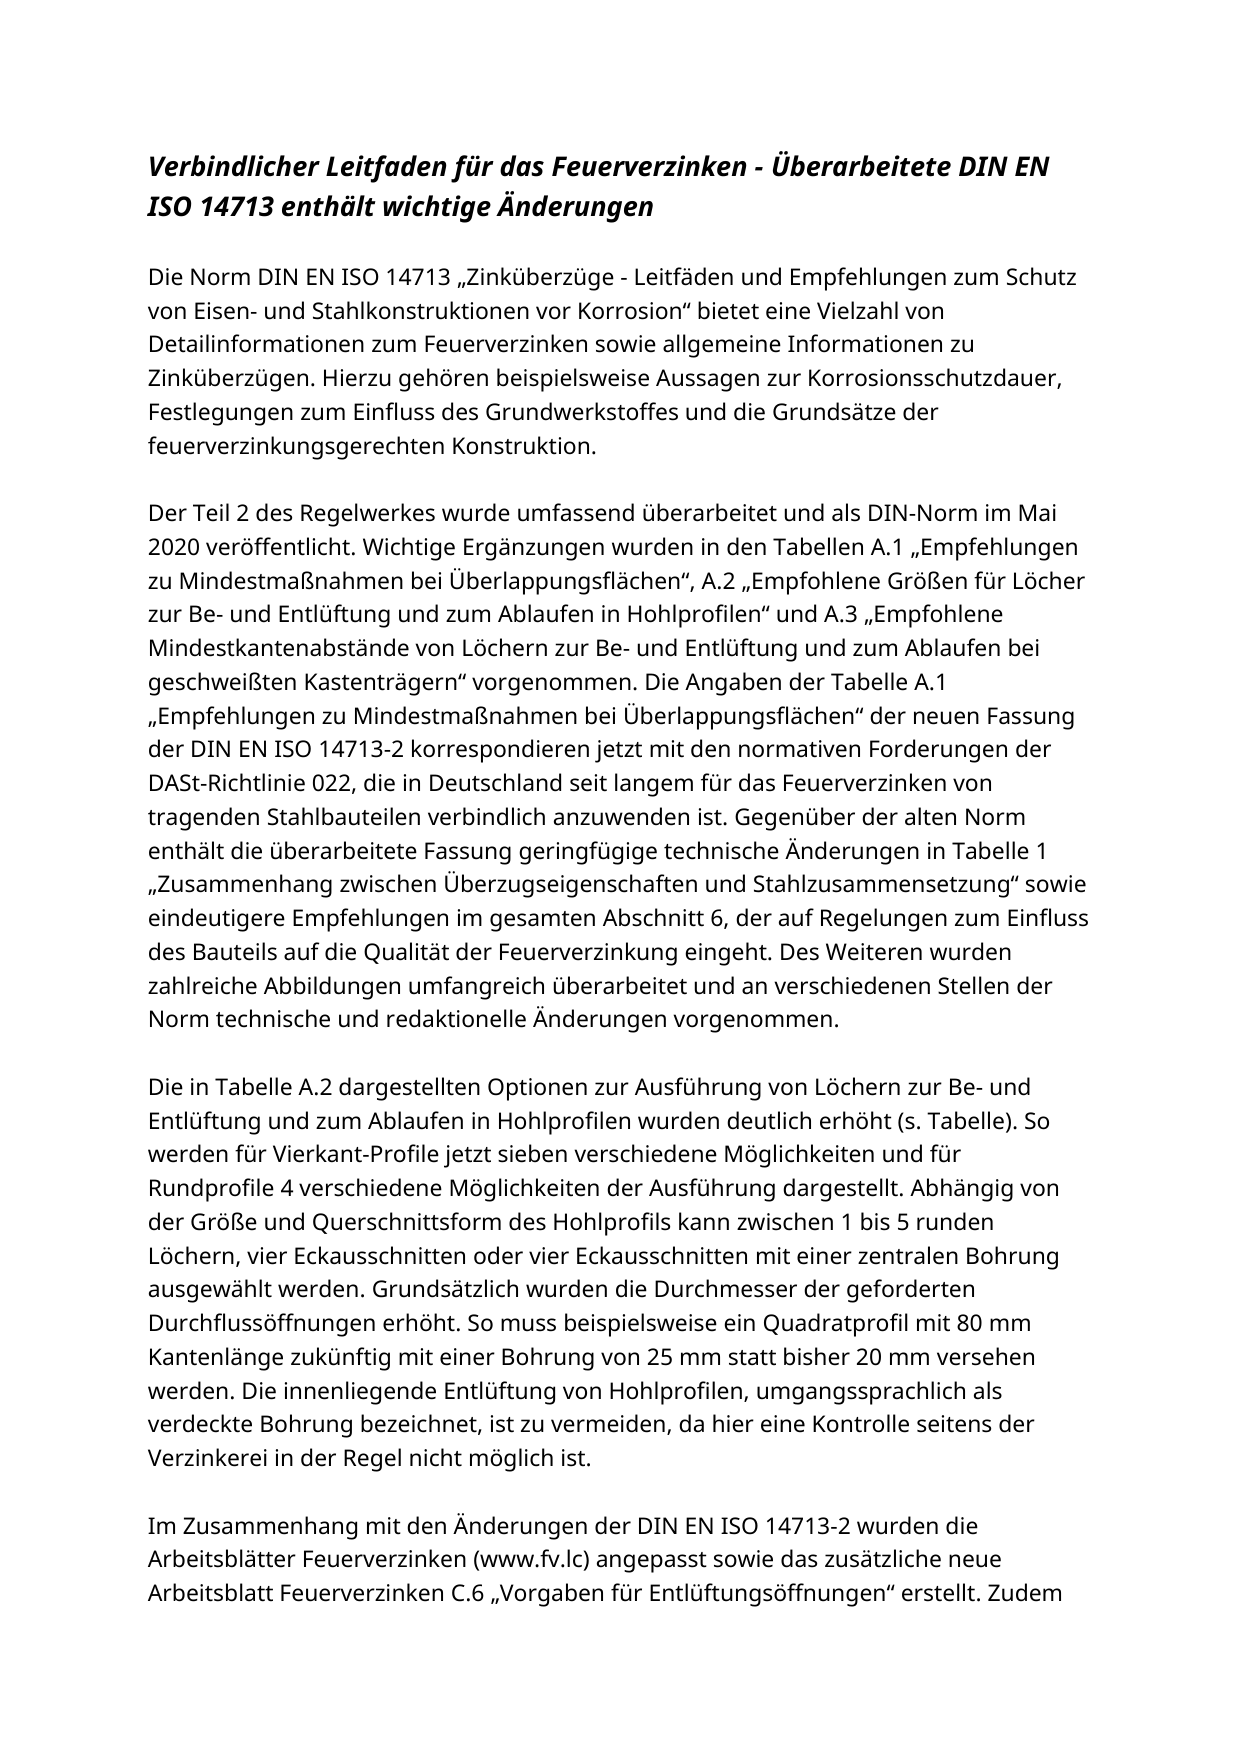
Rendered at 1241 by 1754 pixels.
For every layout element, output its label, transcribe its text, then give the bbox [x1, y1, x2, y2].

text Die Norm DIN EN ISO 14713 „Zinküberzüge - Leitfäden und Empfehlungen zum Schutz von Eisen- und Stahlkonstruktionen vor Korrosion“ bietet eine Vielzahl von Detailinformationen zum Feuerverzinken sowie allgemeine Informationen zu Zinküberzügen. Hierzu gehören beispielsweise Aussagen zur Korrosionsschutzdauer, Festlegungen zum Einfluss des Grundwerkstoffes und die Grundsätze der feuerverzinkungsgerechten Konstruktion. [148, 261, 1093, 461]
text Der Teil 2 des Regelwerkes wurde umfassend überarbeitet und als DIN-Norm im Mai 2020 veröffentlicht. Wichtige Ergänzungen wurden in den Tabellen A.1 „Empfehlungen zu Mindestmaßnahmen bei Überlappungsflächen“, A.2 „Empfohlene Größen für Löcher zur Be- und Entlüftung und zum Ablaufen in Hohlprofilen“ und A.3 „Empfohlene Mindestkantenabstände von Löchern zur Be- und Entlüftung und zum Ablaufen bei geschweißten Kastenträgern“ vorgenommen. Die Angaben der Tabelle A.1 „Empfehlungen zu Mindestmaßnahmen bei Überlappungsflächen“ der neuen Fassung der DIN EN ISO 14713-2 korrespondieren jetzt mit den normativen Forderungen der DASt-Richtlinie 022, die in Deutschland seit langem für das Feuerverzinken von tragenden Stahlbauteilen verbindlich anzuwenden ist. Gegenüber der alten Norm enthält die überarbeitete Fassung geringfügige technische Änderungen in Tabelle 1 „Zusammenhang zwischen Überzugseigenschaften und Stahlzusammensetzung“ sowie eindeutigere Empfehlungen im gesamten Abschnitt 6, der auf Regelungen zum Einfluss des Bauteils auf die Qualität der Feuerverzinkung eingeht. Des Weiteren wurden zahlreiche Abbildungen umfangreich überarbeitet und an verschiedenen Stellen der Norm technische und redaktionelle Änderungen vorgenommen. [148, 497, 1093, 1035]
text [148, 1510, 1093, 1608]
text Die in Tabelle A.2 dargestellten Optionen zur Ausführung von Löchern zur Be- und Entlüftung und zum Ablaufen in Hohlprofilen wurden deutlich erhöht (s. Tabelle). So werden für Vierkant-Profile jetzt sieben verschiedene Möglichkeiten und für Rundprofile 4 verschiedene Möglichkeiten der Ausführung dargestellt. Abhängig von der Größe und Querschnittsform des Hohlprofils kann zwischen 1 bis 5 runden Löchern, vier Eckausschnitten oder vier Eckausschnitten mit einer zentralen Bohrung ausgewählt werden. Grundsätzlich wurden die Durchmesser der geforderten Durchflussöffnungen erhöht. So muss beispielsweise ein Quadratprofil mit 80 mm Kantenlänge zukünftig mit einer Bohrung von 25 mm statt bisher 20 mm versehen werden. Die innenliegende Entlüftung von Hohlprofilen, umgangssprachlich als verdeckte Bohrung bezeichnet, ist zu vermeiden, da hier eine Kontrolle seitens der Verzinkerei in der Regel nicht möglich ist. [148, 1071, 1093, 1473]
text Verbindlicher Leitfaden für das Feuerverzinken - Überarbeitete DIN EN ISO 14713 enthält wichtige Änderungen [148, 148, 1093, 224]
